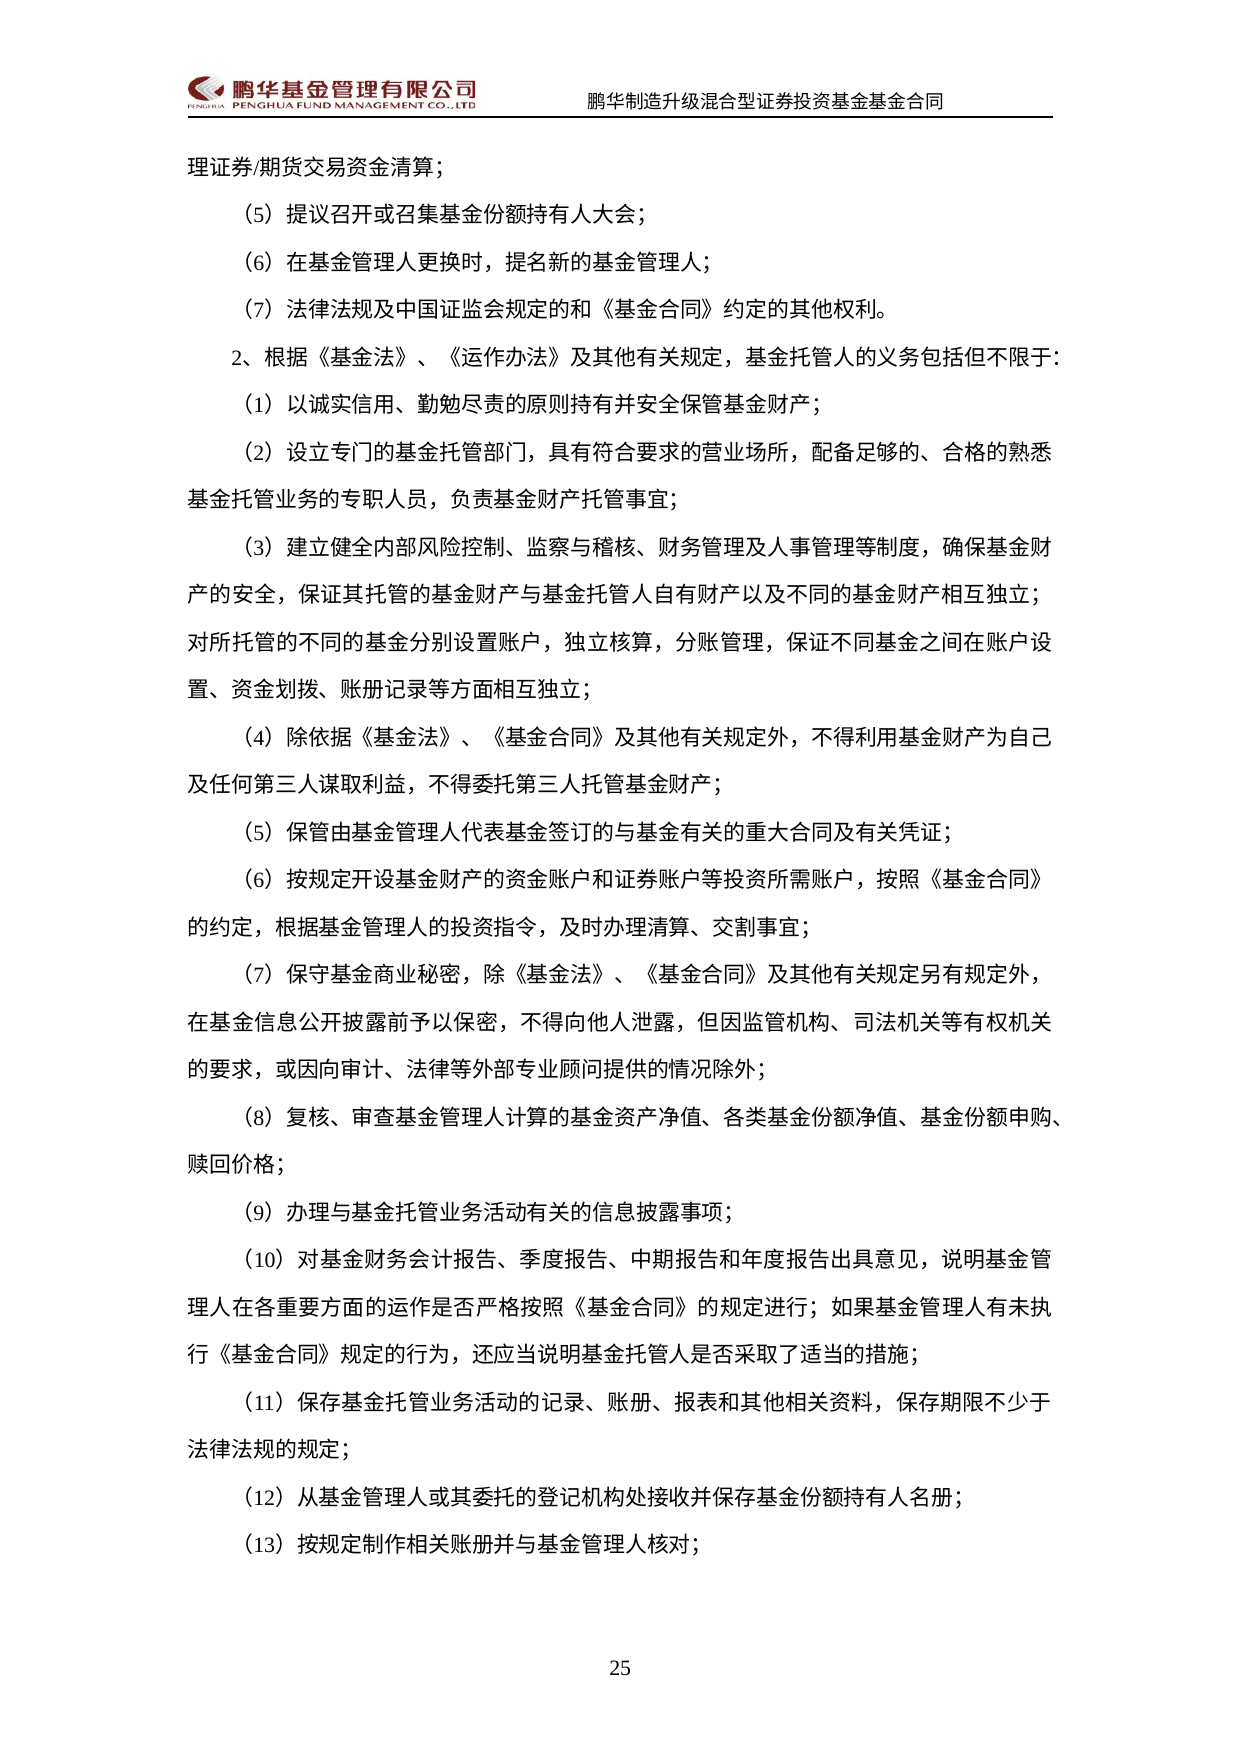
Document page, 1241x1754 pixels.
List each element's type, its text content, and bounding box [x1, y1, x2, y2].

text （7）法律法规及中国证监会规定的和《基金合同》约定的其他权利。 [187, 292, 1053, 324]
text （4）除依据《基金法》、《基金合同》及其他有关规定外，不得利用基金财产为自己及任何第三人谋取利益，不得委托第三人托管基金财产； [187, 720, 1053, 799]
text （5）提议召开或召集基金份额持有人大会； [187, 197, 1053, 229]
text （3）建立健全内部风险控制、监察与稽核、财务管理及人事管理等制度，确保基金财产的安全，保证其托管的基金财产与基金托管人自有财产以及不同的基金财产相互独立；对所托管的不同的基金分别设置账户，独立核算，分账管理，保证不同基金之间在账户设置、资金划拨、账册记录等方面相互独立； [187, 530, 1053, 704]
text （11）保存基金托管业务活动的记录、账册、报表和其他相关资料，保存期限不少于法律法规的规定； [187, 1385, 1053, 1464]
text （7）保守基金商业秘密，除《基金法》、《基金合同》及其他有关规定另有规定外，在基金信息公开披露前予以保密，不得向他人泄露，但因监管机构、司法机关等有权机关的要求，或因向审计、法律等外部专业顾问提供的情况除外； [187, 957, 1053, 1084]
text （5）保管由基金管理人代表基金签订的与基金有关的重大合同及有关凭证； [187, 815, 1053, 847]
picture [187, 73, 476, 109]
text （6）在基金管理人更换时，提名新的基金管理人； [187, 245, 1053, 277]
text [187, 150, 1053, 182]
text （9）办理与基金托管业务活动有关的信息披露事项； [187, 1195, 1053, 1227]
text （10）对基金财务会计报告、季度报告、中期报告和年度报告出具意见，说明基金管理人在各重要方面的运作是否严格按照《基金合同》的规定进行；如果基金管理人有未执行《基金合同》规定的行为，还应当说明基金托管人是否采取了适当的措施； [187, 1242, 1053, 1369]
text （1）以诚实信用、勤勉尽责的原则持有并安全保管基金财产； [187, 387, 1053, 419]
text 2、根据《基金法》、《运作办法》及其他有关规定，基金托管人的义务包括但不限于： [187, 340, 1053, 372]
text （6）按规定开设基金财产的资金账户和证券账户等投资所需账户，按照《基金合同》的约定，根据基金管理人的投资指令，及时办理清算、交割事宜； [187, 862, 1053, 942]
text （8）复核、审查基金管理人计算的基金资产净值、各类基金份额净值、基金份额申购、赎回价格； [187, 1100, 1053, 1179]
text （13）按规定制作相关账册并与基金管理人核对； [187, 1527, 1053, 1559]
text （2）设立专门的基金托管部门，具有符合要求的营业场所，配备足够的、合格的熟悉基金托管业务的专职人员，负责基金财产托管事宜； [187, 435, 1053, 514]
text （12）从基金管理人或其委托的登记机构处接收并保存基金份额持有人名册； [187, 1480, 1053, 1512]
